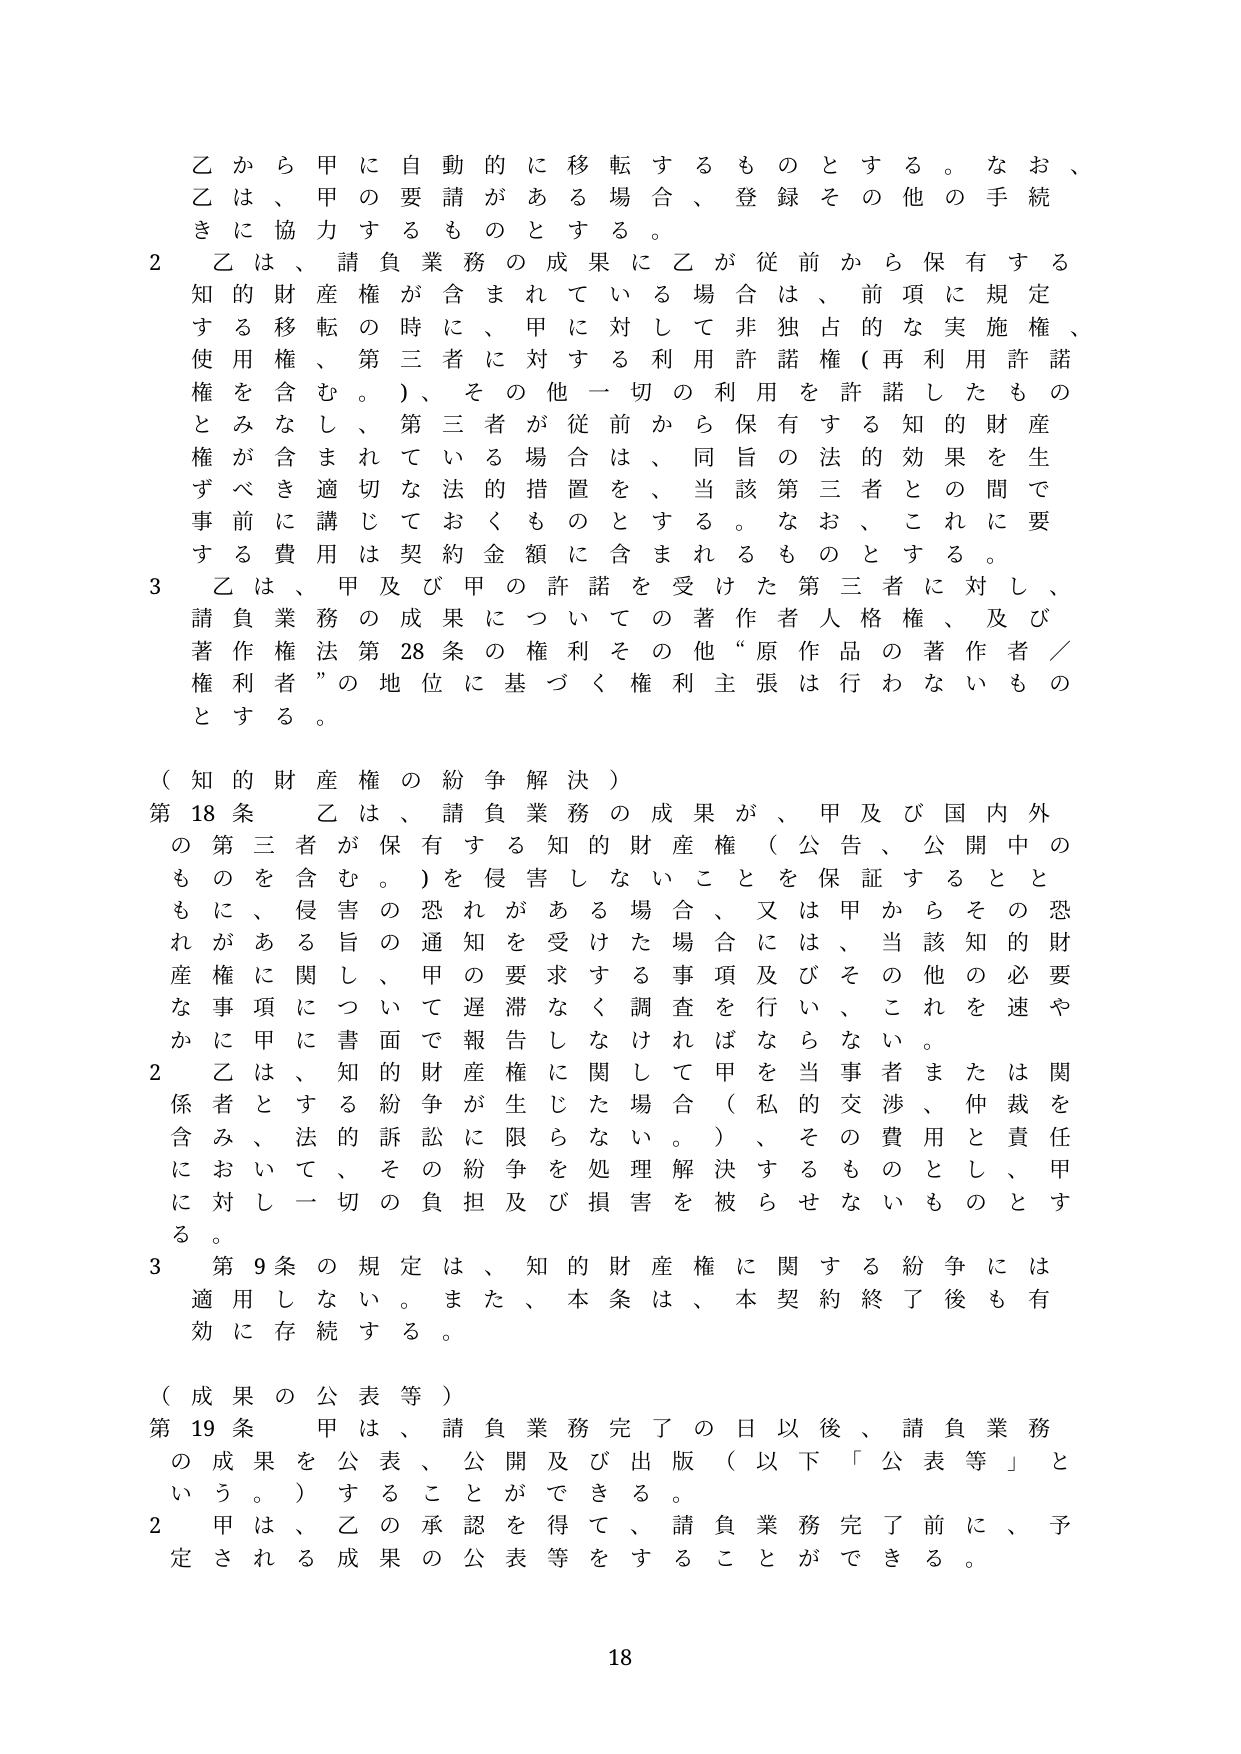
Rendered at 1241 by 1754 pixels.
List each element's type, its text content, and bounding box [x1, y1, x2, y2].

text 2 乙は、知的財産権に関して甲を当事者または関係者とする紛争が生じた場合（私的交渉、仲裁を含み、法的訴訟に限らない。）、その費用と責任において、その紛争を処理解決するものとし、甲に対し一切の負担及び損害を被らせないものとする。 [149, 1055, 1100, 1249]
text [149, 148, 1100, 245]
text （知的財産権の紛争解決） [149, 763, 1100, 796]
text 3 乙は、甲及び甲の許諾を受けた第三者に対し、請負業務の成果についての著作者人格権、及び著作権法第28条の権利その他“原作品の著作者／権利者”の地位に基づく権利主張は行わないものとする。 [149, 569, 1100, 731]
text 第19条 甲は、請負業務完了の日以後、請負業務の成果を公表、公開及び出版（以下「公表等」という。）することができる。 [149, 1411, 1100, 1508]
text 2 甲は、乙の承認を得て、請負業務完了前に、予定される成果の公表等をすることができる。 [149, 1508, 1100, 1573]
text 第18条 乙は、請負業務の成果が、甲及び国内外の第三者が保有する知的財産権（公告、公開中のものを含む。)を侵害しないことを保証するとともに、侵害の恐れがある場合、又は甲からその恐れがある旨の通知を受けた場合には、当該知的財産権に関し、甲の要求する事項及びその他の必要な事項について遅滞なく調査を行い、これを速やかに甲に書面で報告しなければならない。 [149, 796, 1100, 1055]
text 2 乙は、請負業務の成果に乙が従前から保有する知的財産権が含まれている場合は、前項に規定する移転の時に、甲に対して非独占的な実施権、使用権、第三者に対する利用許諾権(再利用許諾権を含む。)、その他一切の利用を許諾したものとみなし、第三者が従前から保有する知的財産権が含まれている場合は、同旨の法的効果を生ずべき適切な法的措置を、当該第三者との間で事前に講じておくものとする。なお、これに要する費用は契約金額に含まれるものとする。 [149, 245, 1100, 569]
text （成果の公表等） [149, 1379, 1100, 1411]
text 3 第9条の規定は、知的財産権に関する紛争には適用しない。また、本条は、本契約終了後も有効に存続する。 [149, 1249, 1100, 1346]
